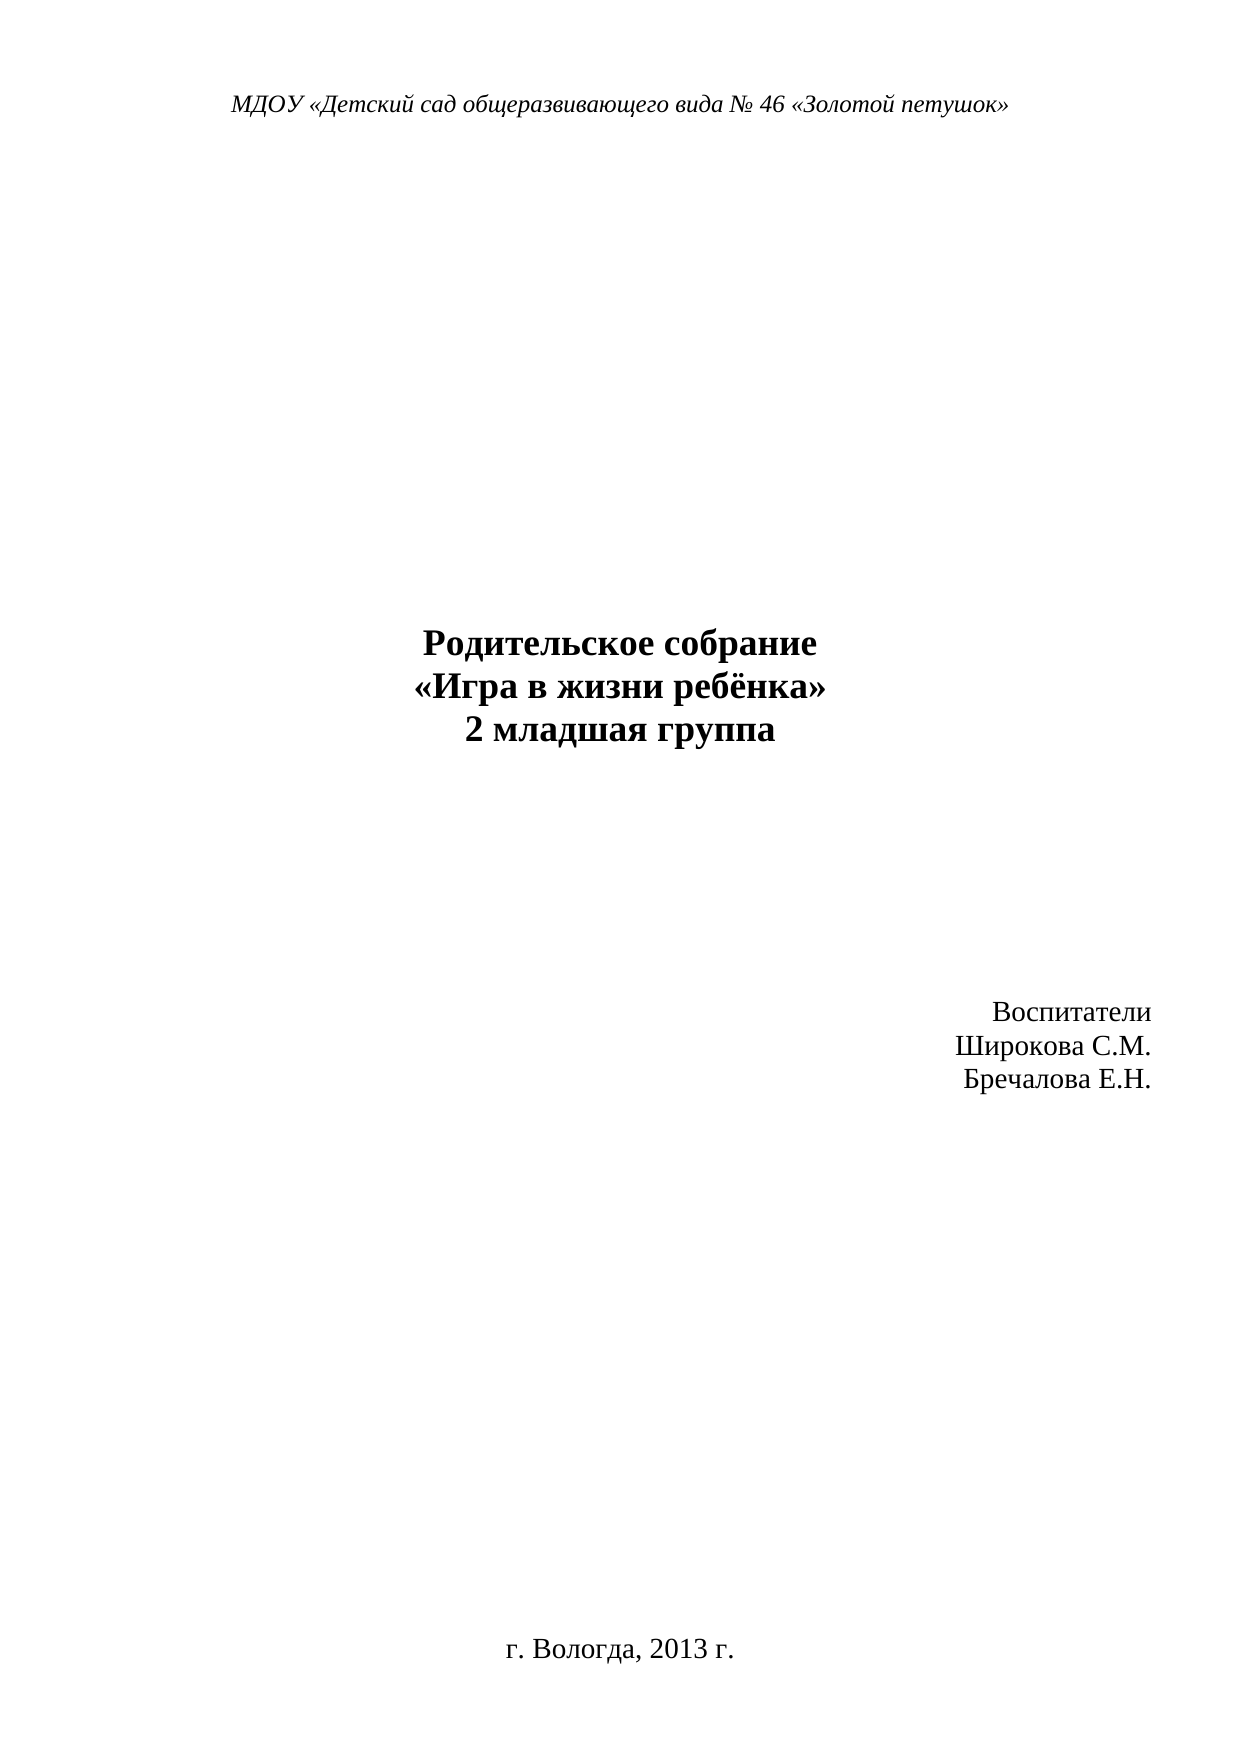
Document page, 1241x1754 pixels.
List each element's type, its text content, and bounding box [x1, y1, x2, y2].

text Воспитатели [89, 994, 1152, 1028]
text 2 младшая группа [89, 707, 1152, 750]
text «Игра в жизни ребёнка» [89, 664, 1152, 707]
text Широкова С.М. [89, 1028, 1152, 1061]
text Бречалова Е.Н. [89, 1061, 1152, 1095]
text г. Вологда, 2013 г. [89, 1632, 1152, 1665]
text Родительское собрание [89, 621, 1152, 664]
text МДОУ «Детский сад общеразвивающего вида № 46 «Золотой петушок» [89, 89, 1152, 117]
